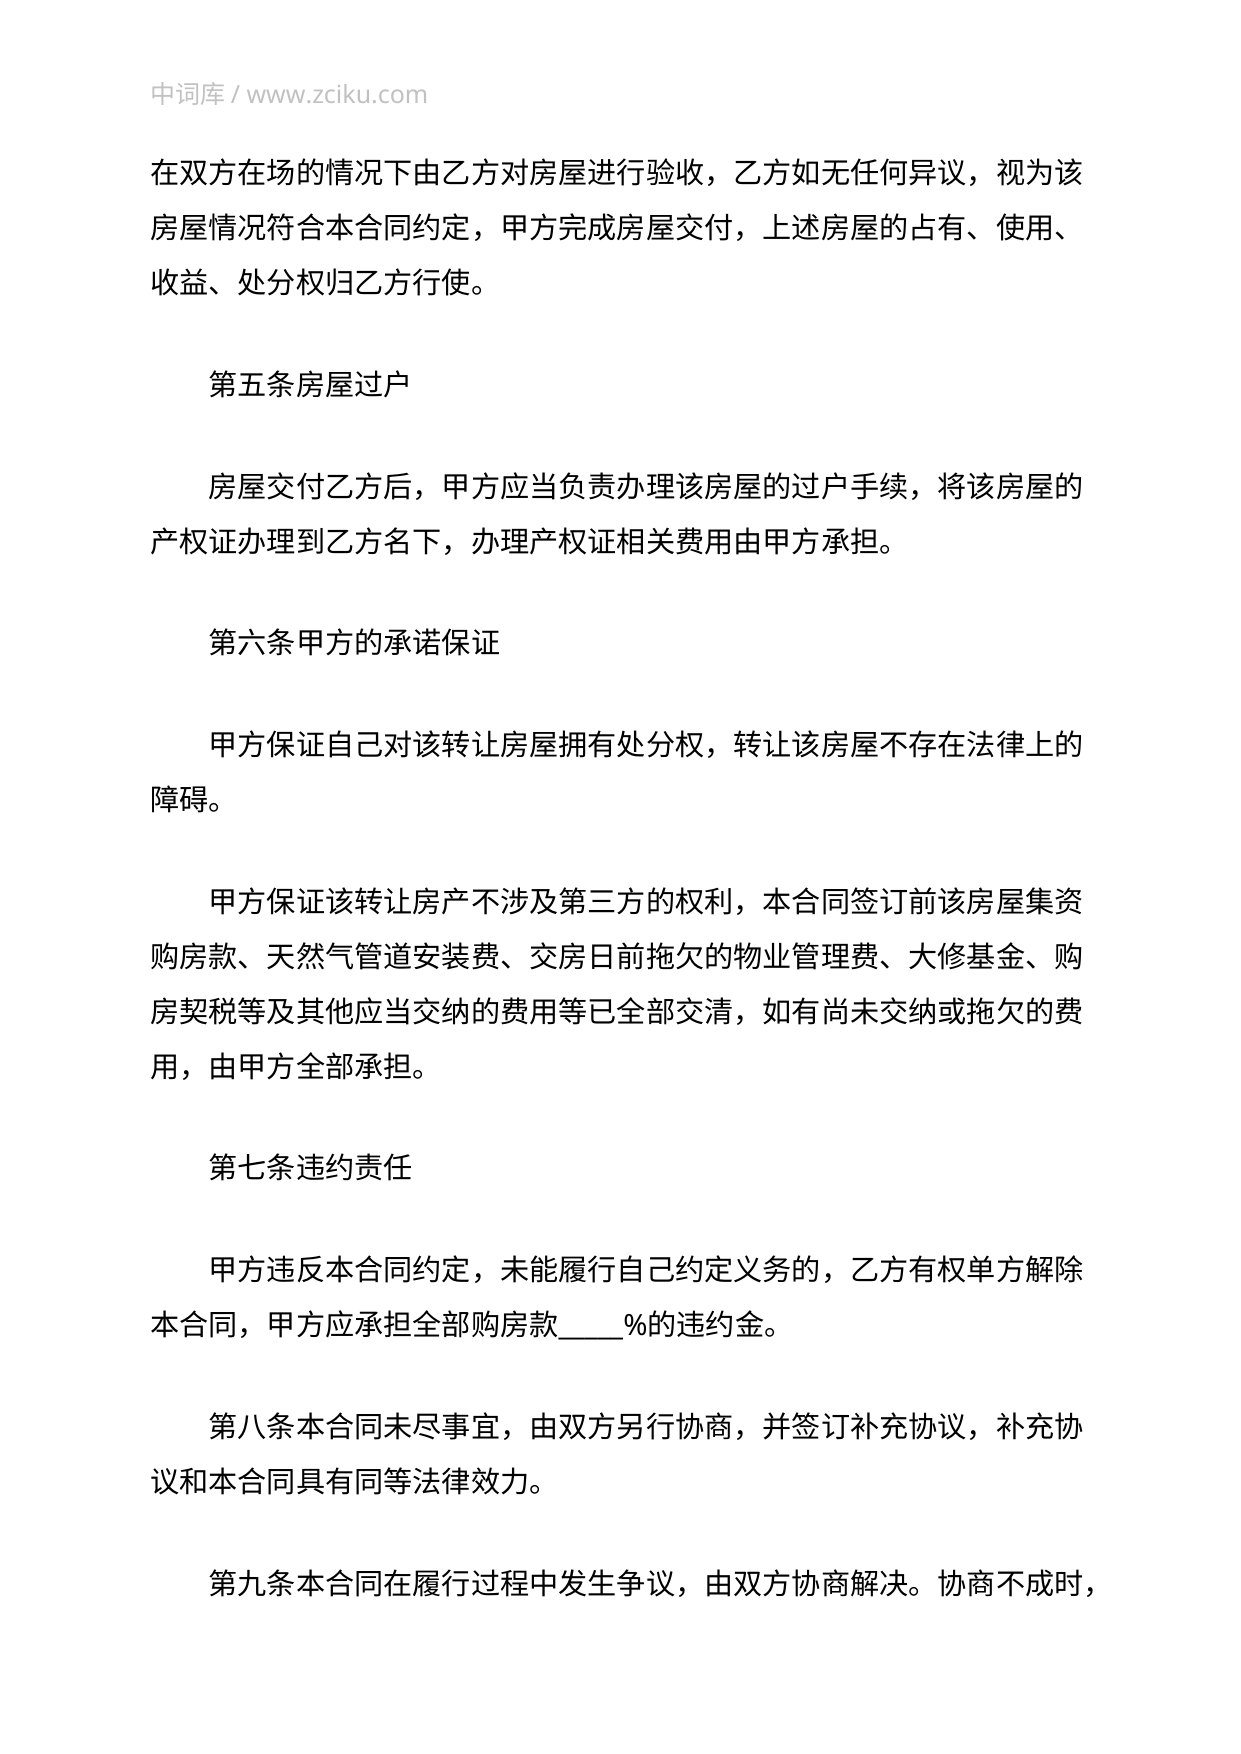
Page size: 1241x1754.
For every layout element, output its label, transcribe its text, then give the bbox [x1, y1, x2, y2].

text 第七条违约责任 [150, 1145, 1090, 1187]
text 甲方保证自己对该转让房屋拥有处分权，转让该房屋不存在法律上的障碍。 [150, 722, 1090, 819]
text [150, 1560, 1090, 1602]
text 第五条房屋过户 [150, 362, 1090, 404]
text 房屋交付乙方后，甲方应当负责办理该房屋的过户手续，将该房屋的产权证办理到乙方名下，办理产权证相关费用由甲方承担。 [150, 463, 1090, 561]
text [150, 150, 1090, 302]
text 甲方保证该转让房产不涉及第三方的权利，本合同签订前该房屋集资购房款、天然气管道安装费、交房日前拖欠的物业管理费、大修基金、购房契税等及其他应当交纳的费用等已全部交清，如有尚未交纳或拖欠的费用，由甲方全部承担。 [150, 878, 1090, 1085]
text 甲方违反本合同约定，未能履行自己约定义务的，乙方有权单方解除本合同，甲方应承担全部购房款_____%的违约金。 [150, 1247, 1090, 1344]
text 第八条本合同未尽事宜，由双方另行协商，并签订补充协议，补充协议和本合同具有同等法律效力。 [150, 1403, 1090, 1501]
text 第六条甲方的承诺保证 [150, 620, 1090, 662]
